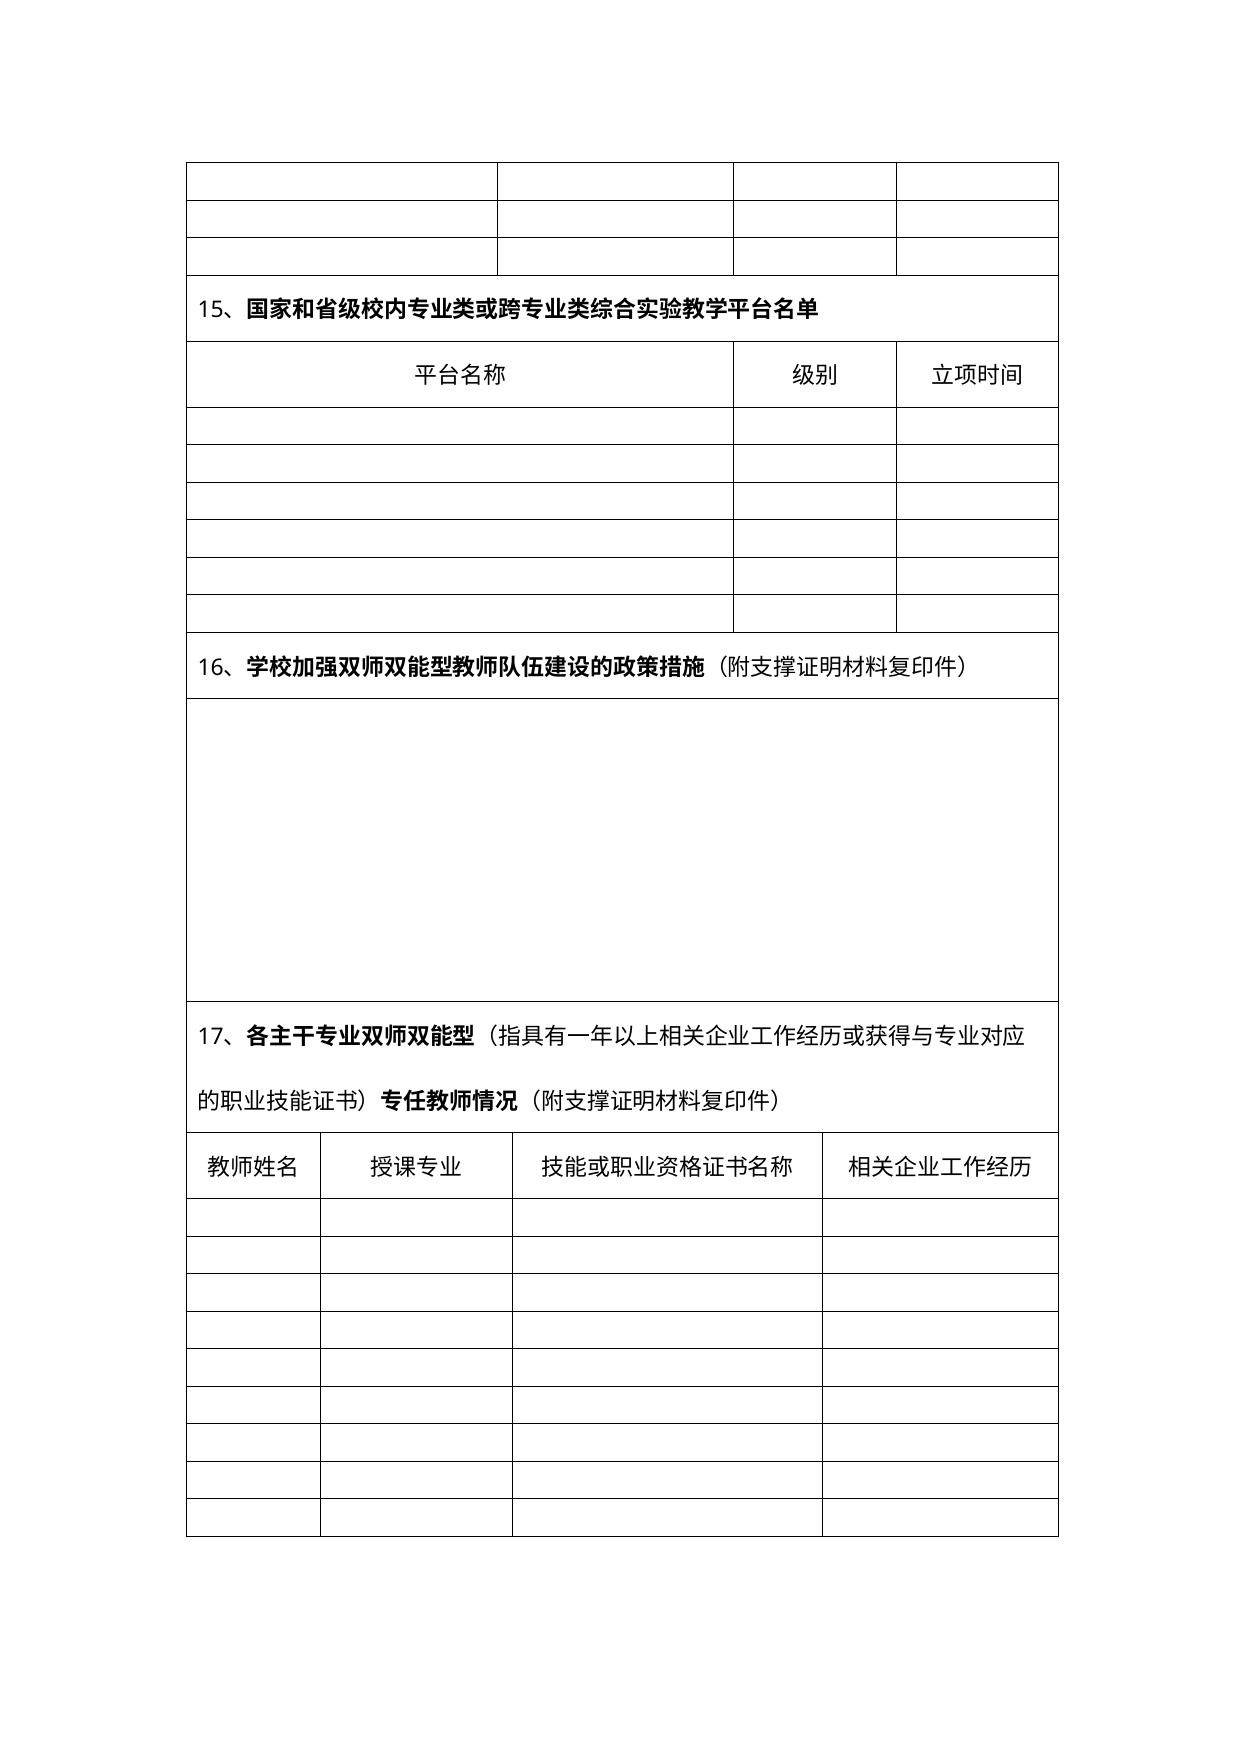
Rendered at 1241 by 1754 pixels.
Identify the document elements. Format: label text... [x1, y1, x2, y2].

table_cell [187, 445, 733, 482]
table_cell [187, 1274, 320, 1311]
table_cell 16、学校加强双师双能型教师队伍建设的政策措施（附支撑证明材料复印件） [187, 633, 1058, 698]
table_cell [734, 595, 896, 632]
table_cell [897, 238, 1058, 274]
table_cell [321, 1349, 512, 1386]
table_cell [187, 163, 497, 199]
table_cell [734, 163, 896, 199]
table_cell 平台名称 [187, 342, 733, 407]
table_cell [321, 1274, 512, 1311]
table_cell [513, 1199, 822, 1236]
table_cell [498, 238, 733, 274]
table_cell 级别 [734, 342, 896, 407]
table_cell [823, 1387, 1058, 1423]
table_cell [513, 1312, 822, 1348]
table_cell [187, 1462, 320, 1498]
table_cell [513, 1237, 822, 1273]
table_cell [897, 408, 1058, 444]
table_cell [187, 595, 733, 632]
table_cell [897, 520, 1058, 557]
table_cell [734, 483, 896, 519]
table_cell [823, 1237, 1058, 1273]
table_cell [187, 408, 733, 444]
table_cell [187, 558, 733, 594]
table_cell 15、国家和省级校内专业类或跨专业类综合实验教学平台名单 [187, 276, 1058, 341]
table_cell [321, 1499, 512, 1536]
table_cell [734, 445, 896, 482]
table_cell 教师姓名 [187, 1133, 320, 1198]
table_cell [897, 445, 1058, 482]
table_cell [513, 1424, 822, 1461]
table_cell [187, 1237, 320, 1273]
table_cell 技能或职业资格证书名称 [513, 1133, 822, 1198]
table_cell [513, 1349, 822, 1386]
table_cell [897, 201, 1058, 237]
table_cell [513, 1274, 822, 1311]
table_cell [187, 483, 733, 519]
table_cell [823, 1274, 1058, 1311]
table_cell [823, 1349, 1058, 1386]
table_cell [187, 520, 733, 557]
table_cell 授课专业 [321, 1133, 512, 1198]
table_cell [734, 201, 896, 237]
table_cell [321, 1462, 512, 1498]
table_cell [823, 1199, 1058, 1236]
table_cell [321, 1312, 512, 1348]
table_cell [187, 1349, 320, 1386]
table_cell [187, 1499, 320, 1536]
table_cell [823, 1424, 1058, 1461]
table_cell [734, 238, 896, 274]
table_cell [513, 1499, 822, 1536]
table_cell [187, 1387, 320, 1423]
table_cell [897, 483, 1058, 519]
table_cell [823, 1462, 1058, 1498]
table_cell [897, 558, 1058, 594]
table_cell [187, 1424, 320, 1461]
table_cell [897, 595, 1058, 632]
table_cell [187, 1312, 320, 1348]
table_cell [513, 1387, 822, 1423]
table_cell [734, 558, 896, 594]
table_cell [897, 163, 1058, 199]
table_cell [187, 699, 1058, 1001]
table_cell [321, 1199, 512, 1236]
table_cell [187, 201, 497, 237]
table_cell [513, 1462, 822, 1498]
table_cell [734, 408, 896, 444]
table_cell [823, 1499, 1058, 1536]
table_cell [187, 1199, 320, 1236]
table_cell [498, 201, 733, 237]
table_cell [187, 238, 497, 274]
table_cell [321, 1424, 512, 1461]
table_cell [734, 520, 896, 557]
table_cell [321, 1237, 512, 1273]
table_cell [321, 1387, 512, 1423]
table_cell 17、各主干专业双师双能型（指具有一年以上相关企业工作经历或获得与专业对应的职业技能证书）专任教师情况（附支撑证明材料复印件） [187, 1002, 1058, 1132]
table_cell 相关企业工作经历 [823, 1133, 1058, 1198]
table_cell [823, 1312, 1058, 1348]
table_cell [498, 163, 733, 199]
table_cell 立项时间 [897, 342, 1058, 407]
